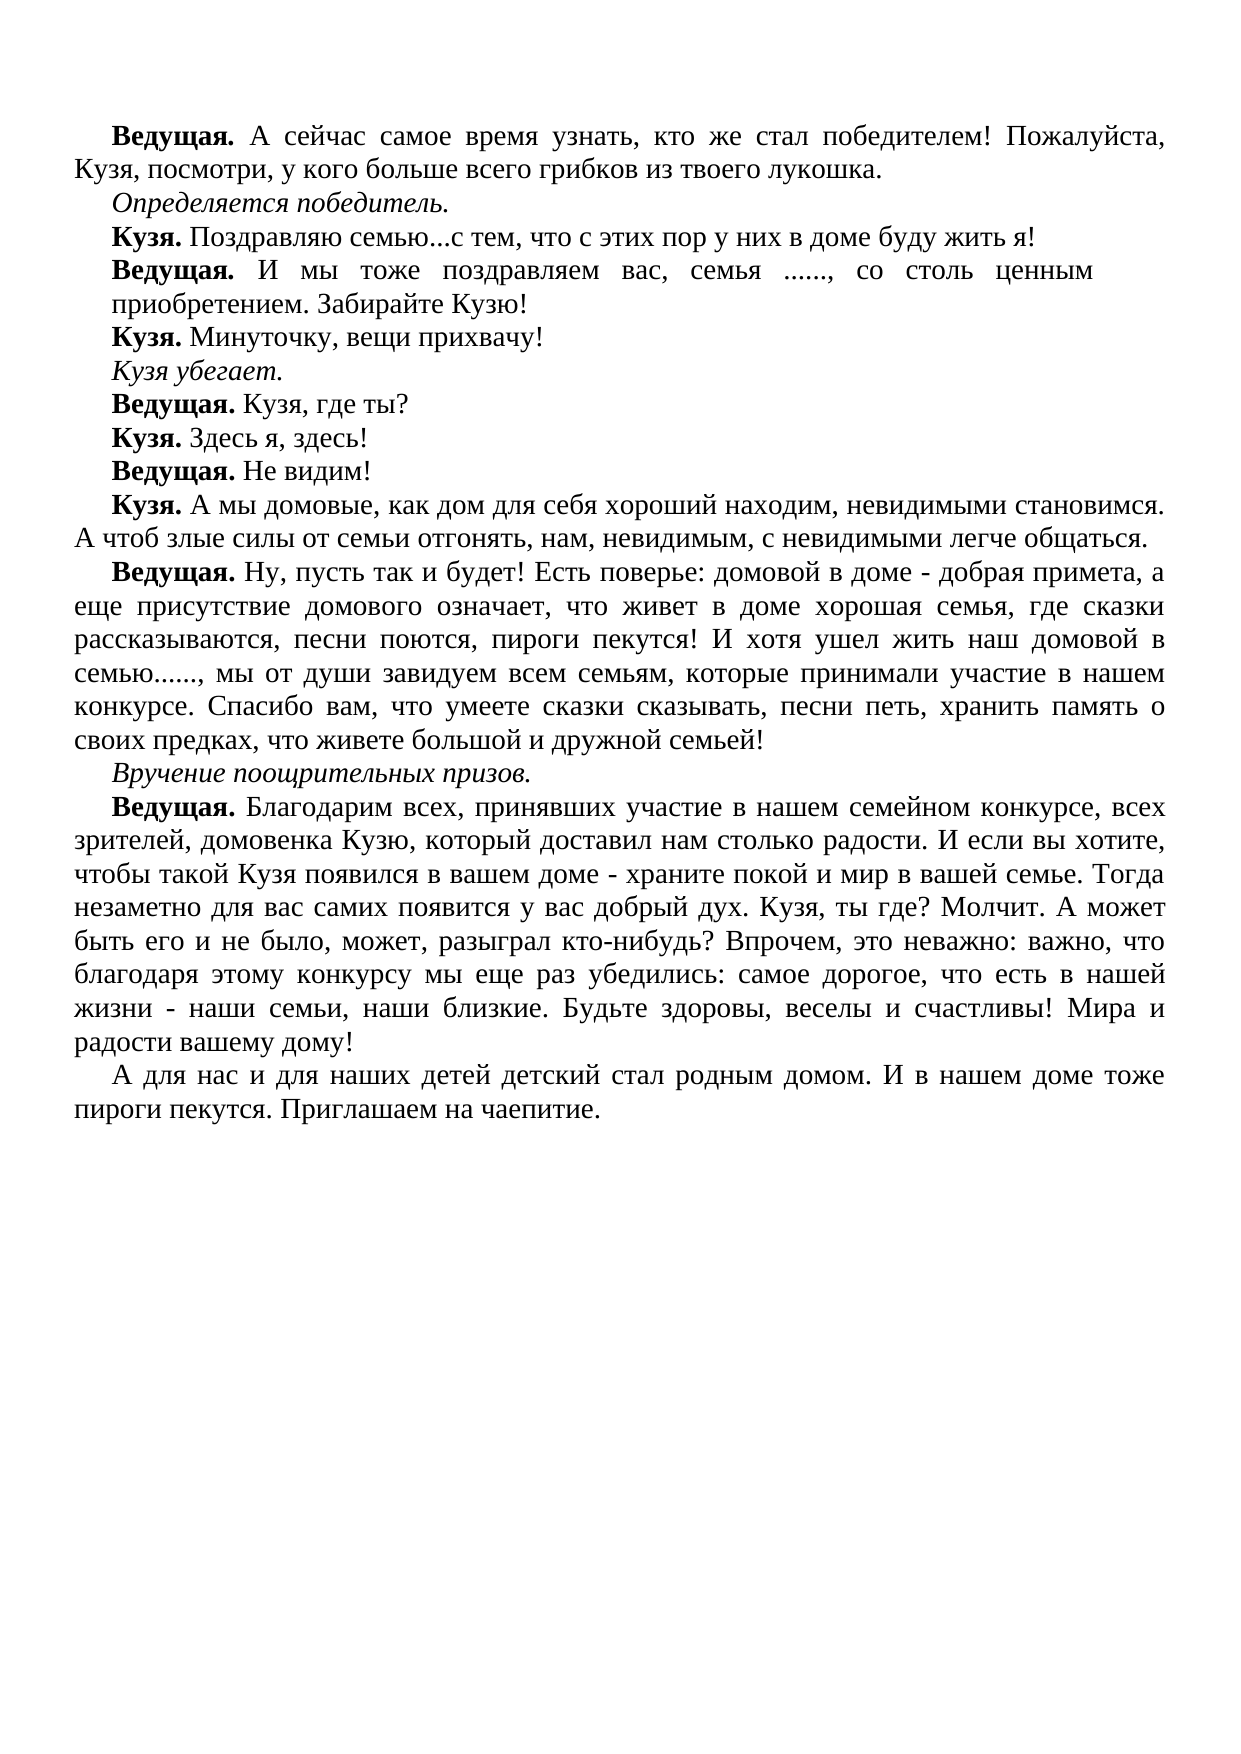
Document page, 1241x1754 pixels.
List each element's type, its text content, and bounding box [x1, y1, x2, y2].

text Ведущая. Ну, пусть так и будет! Есть поверье: домовой в доме - добрая примета, а еще присутствие домового означает, что живет в доме хорошая семья, где сказки рассказываются, песни поются, пироги пекутся! И хотя ушел жить наш домовой в семью......, мы от души завидуем всем семьям, которые принимали участие в нашем конкурсе. Спасибо вам, что умеете сказки сказывать, песни петь, хранить память о своих предках, что живете большой и дружной семьей! [74, 554, 1167, 755]
text Кузя. Минуточку, вещи прихвачу! [74, 319, 1167, 353]
text Ведущая. Благодарим всех, принявших участие в нашем семейном конкурсе, всех зрителей, домовенка Кузю, который доставил нам столько радости. И если вы хотите, чтобы такой Кузя появился в вашем доме - храните покой и мир в вашей семье. Тогда незаметно для вас самих появится у вас добрый дух. Кузя, ты где? Молчит. А может быть его и не было, может, разыграл кто-нибудь? Впрочем, это неважно: важно, что благодаря этому конкурсу мы еще раз убедились: самое дорогое, что есть в нашей жизни - наши семьи, наши близкие. Будьте здоровы, веселы и счастливы! Мира и радости вашему дому! [74, 789, 1167, 1057]
text Кузя. Поздравляю семью...с тем, что с этих пор у них в доме буду жить я! [74, 219, 1167, 252]
text приобретением. Забирайте Кузю! [74, 286, 1167, 319]
text Ведущая. И мы тоже поздравляем вас, семья ......, со столь ценным [74, 252, 1167, 286]
text Ведущая. Не видим! [74, 453, 1167, 487]
text Кузя. А мы домовые, как дом для себя хороший находим, невидимыми становимся. А чтоб злые силы от семьи отгонять, нам, невидимым, с невидимыми легче общаться. [74, 487, 1167, 554]
text А для нас и для наших детей детский стал родным домом. И в нашем доме тоже пироги пекутся. Приглашаем на чаепитие. [74, 1057, 1167, 1124]
text Кузя. Здесь я, здесь! [74, 420, 1167, 453]
text Кузя убегает. [74, 353, 1167, 386]
text Ведущая. Кузя, где ты? [74, 386, 1167, 420]
text Определяется победитель. [74, 185, 1167, 219]
text Вручение поощрительных призов. [74, 755, 1167, 789]
text Ведущая. А сейчас самое время узнать, кто же стал победителем! Пожалуйста, Кузя, посмотри, у кого больше всего грибков из твоего лукошка. [74, 118, 1167, 185]
